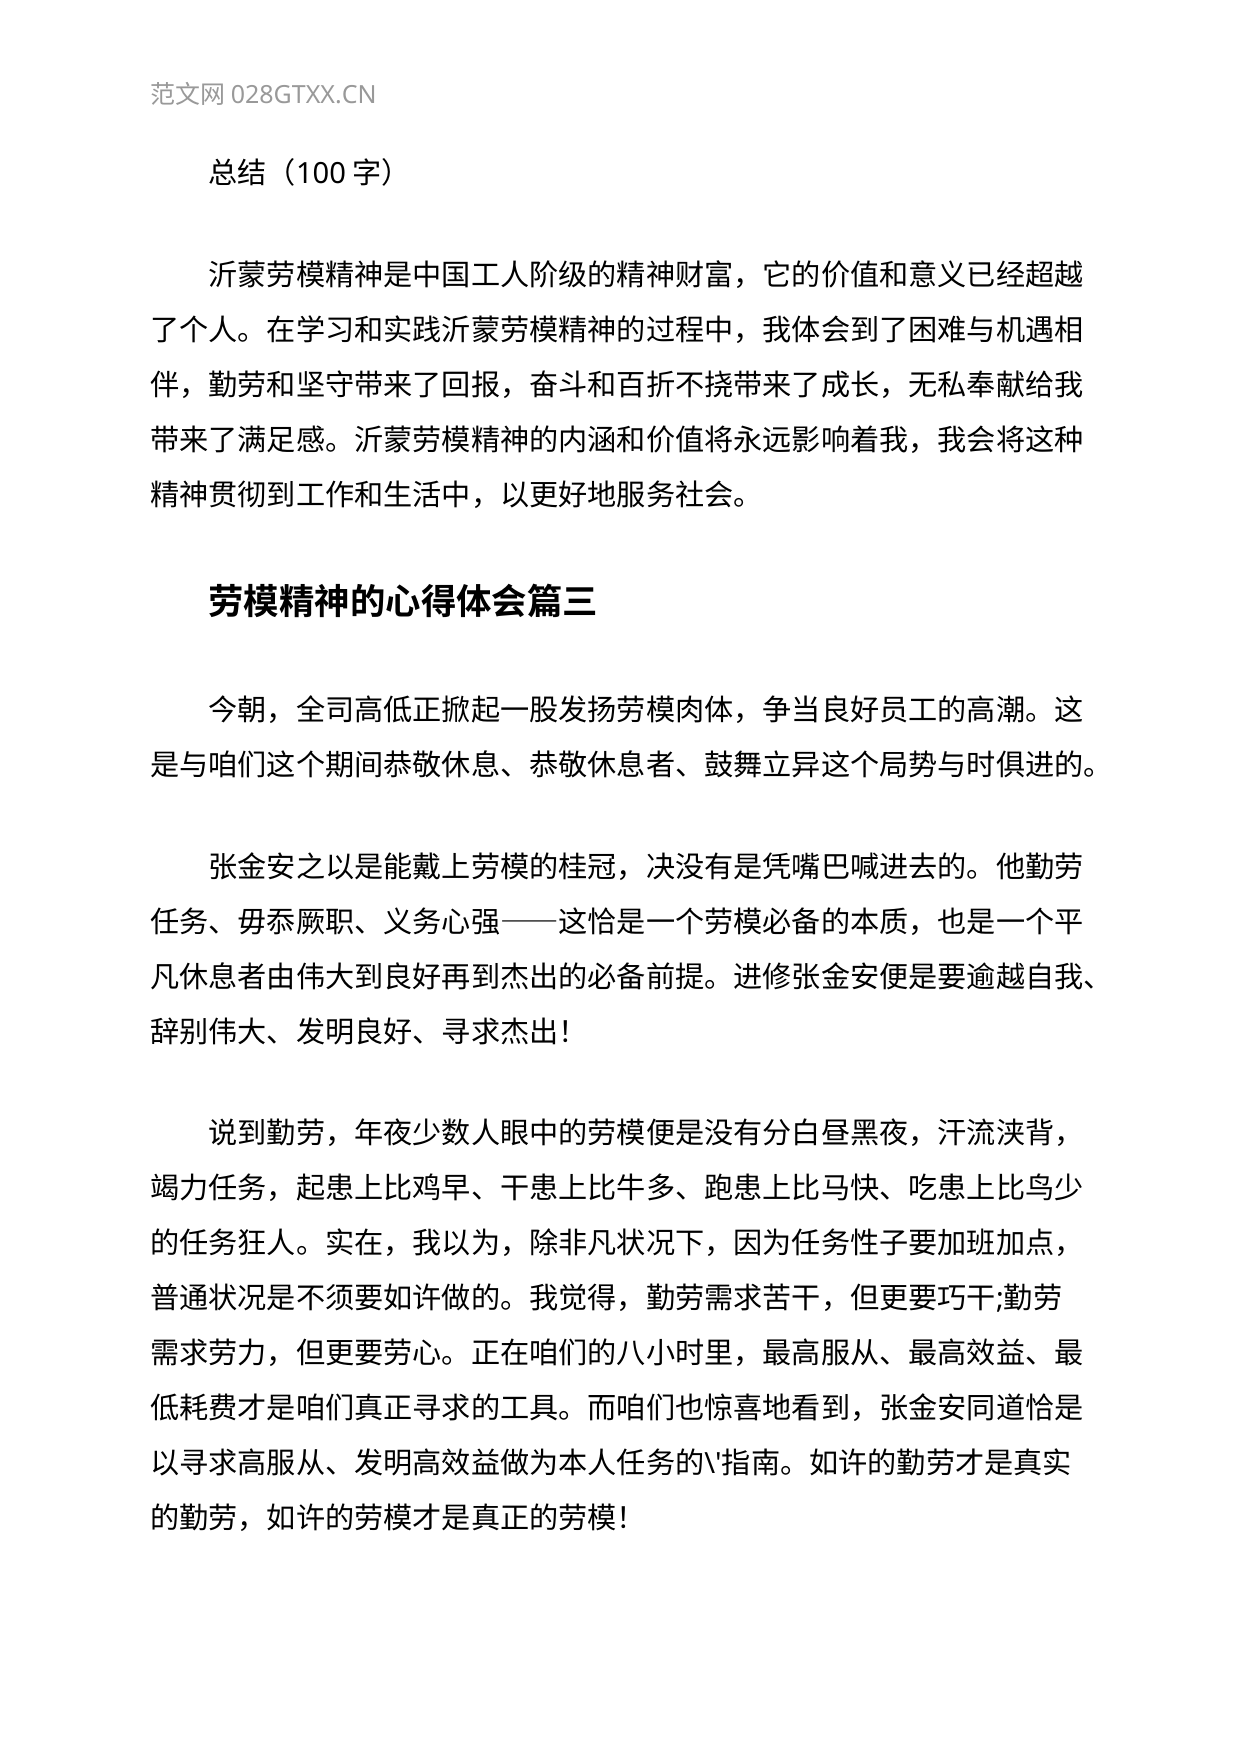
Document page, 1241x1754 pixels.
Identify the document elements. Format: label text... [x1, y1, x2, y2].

text 今朝，全司高低正掀起一股发扬劳模肉体，争当良好员工的高潮。这是与咱们这个期间恭敬休息、恭敬休息者、鼓舞立异这个局势与时俱进的。 [150, 687, 1090, 784]
text 劳模精神的心得体会篇三 [150, 573, 1090, 624]
text 沂蒙劳模精神是中国工人阶级的精神财富，它的价值和意义已经超越了个人。在学习和实践沂蒙劳模精神的过程中，我体会到了困难与机遇相伴，勤劳和坚守带来了回报，奋斗和百折不挠带来了成长，无私奉献给我带来了满足感。沂蒙劳模精神的内涵和价值将永远影响着我，我会将这种精神贯彻到工作和生活中，以更好地服务社会。 [150, 252, 1090, 514]
text 总结（100字） [150, 150, 1090, 192]
text 说到勤劳，年夜少数人眼中的劳模便是没有分白昼黑夜，汗流浃背，竭力任务，起患上比鸡早、干患上比牛多、跑患上比马快、吃患上比鸟少的任务狂人。实在，我以为，除非凡状况下，因为任务性子要加班加点，普通状况是不须要如许做的。我觉得，勤劳需求苦干，但更要巧干;勤劳需求劳力，但更要劳心。正在咱们的八小时里，最高服从、最高效益、最低耗费才是咱们真正寻求的工具。而咱们也惊喜地看到，张金安同道恰是以寻求高服从、发明高效益做为本人任务的\'指南。如许的勤劳才是真实的勤劳，如许的劳模才是真正的劳模！ [150, 1110, 1090, 1537]
text 张金安之以是能戴上劳模的桂冠，决没有是凭嘴巴喊进去的。他勤劳任务、毋忝厥职、义务心强——这恰是一个劳模必备的本质，也是一个平凡休息者由伟大到良好再到杰出的必备前提。进修张金安便是要逾越自我、辞别伟大、发明良好、寻求杰出！ [150, 843, 1090, 1050]
